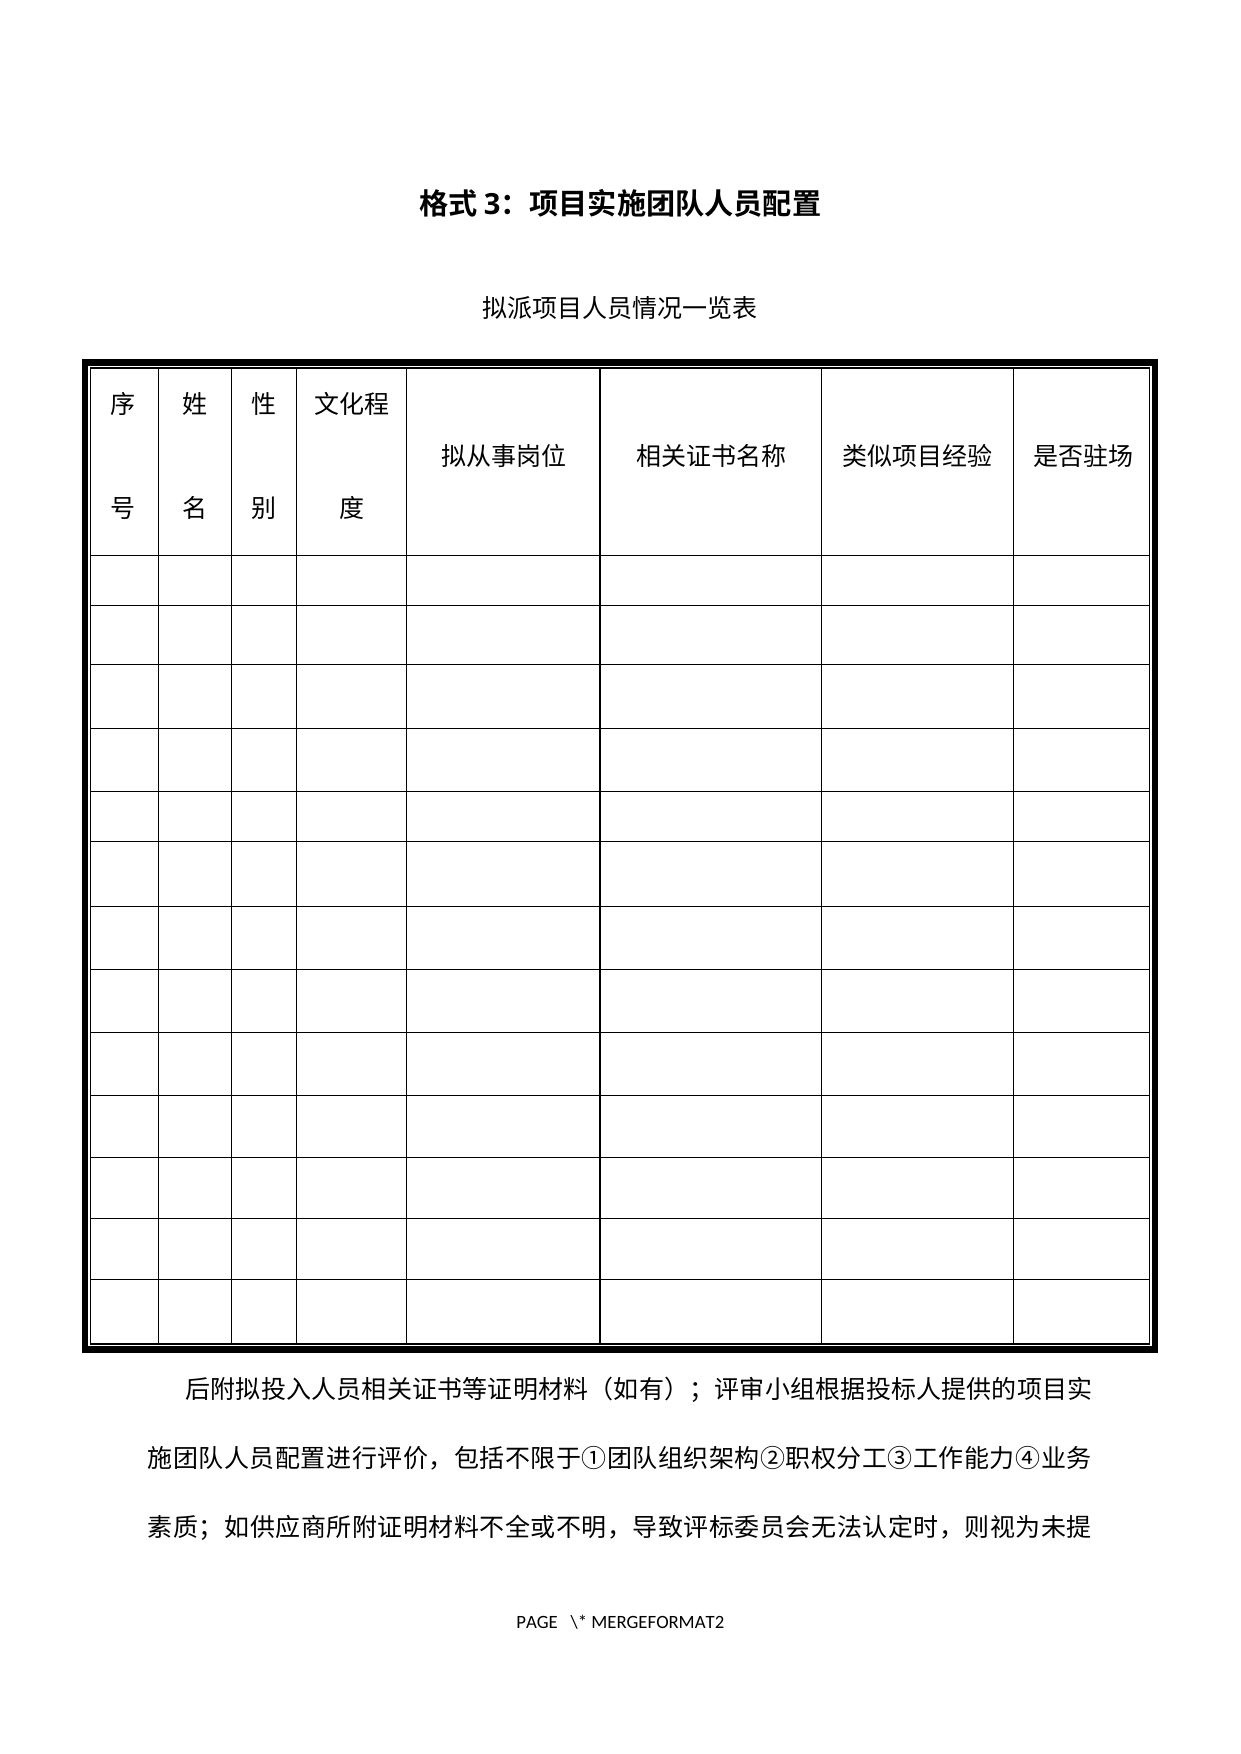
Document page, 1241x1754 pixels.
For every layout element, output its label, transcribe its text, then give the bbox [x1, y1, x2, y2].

table_cell [232, 1096, 296, 1157]
table_cell [159, 1033, 231, 1095]
table_cell [1014, 907, 1149, 969]
table_cell [407, 1158, 599, 1218]
table_cell [407, 1096, 599, 1157]
table_cell [407, 556, 599, 605]
table_cell [297, 1280, 406, 1343]
table_cell [601, 606, 821, 664]
table_cell [601, 792, 821, 841]
text 拟派项目人员情况一览表 [148, 272, 1092, 341]
table_cell [822, 792, 1013, 841]
table_cell [232, 970, 296, 1032]
table_cell [601, 729, 821, 791]
table_cell [822, 556, 1013, 605]
table_cell [91, 1280, 158, 1343]
table_cell [159, 1280, 231, 1343]
table_cell [601, 970, 821, 1032]
table_cell [407, 1033, 599, 1095]
table_cell [1014, 556, 1149, 605]
table_cell [297, 970, 406, 1032]
table_cell [407, 842, 599, 906]
table_cell [159, 1158, 231, 1218]
table_cell [822, 842, 1013, 906]
table_cell [601, 1219, 821, 1279]
table_cell [407, 1219, 599, 1279]
table_cell [232, 907, 296, 969]
table_cell [601, 1158, 821, 1218]
table_cell [297, 606, 406, 664]
table_cell [232, 665, 296, 728]
table_cell [297, 1219, 406, 1279]
table_cell [91, 729, 158, 791]
table_header 类似项目经验 [822, 369, 1013, 555]
table_cell [91, 1158, 158, 1218]
table_cell [232, 792, 296, 841]
table_cell [601, 842, 821, 906]
table_cell [407, 606, 599, 664]
table_cell [822, 1158, 1013, 1218]
table_cell [91, 970, 158, 1032]
table_cell [91, 1219, 158, 1279]
table_cell [297, 1158, 406, 1218]
table_cell [407, 729, 599, 791]
table_cell [91, 1033, 158, 1095]
table_cell [1014, 606, 1149, 664]
table_cell [297, 842, 406, 906]
table_cell [407, 665, 599, 728]
table_cell [232, 556, 296, 605]
table_header 相关证书名称 [601, 369, 821, 555]
table_cell [601, 1280, 821, 1343]
table_cell [232, 606, 296, 664]
table_cell [297, 1096, 406, 1157]
table_cell [232, 729, 296, 791]
table_cell [1014, 665, 1149, 728]
table_header 序号 [91, 369, 158, 555]
table_cell [822, 1280, 1013, 1343]
table_cell [1014, 1033, 1149, 1095]
subtitle 格式3：项目实施团队人员配置 [148, 167, 1092, 236]
table_cell [91, 1096, 158, 1157]
table_cell [1014, 1280, 1149, 1343]
table_cell [159, 606, 231, 664]
table_cell [297, 1033, 406, 1095]
table_cell [1014, 1158, 1149, 1218]
table_cell [601, 1096, 821, 1157]
table_cell [91, 842, 158, 906]
table_cell [159, 907, 231, 969]
table_cell [407, 792, 599, 841]
table_cell [232, 1280, 296, 1343]
table_cell [407, 1280, 599, 1343]
table_header 拟从事岗位 [407, 369, 599, 555]
table_cell [1014, 970, 1149, 1032]
table_cell [159, 1219, 231, 1279]
table_cell [1014, 1219, 1149, 1279]
table_cell [91, 606, 158, 664]
table_cell [407, 907, 599, 969]
table_cell [159, 792, 231, 841]
table_header 姓名 [159, 369, 231, 555]
table_cell [91, 556, 158, 605]
table_cell [91, 792, 158, 841]
table_cell [159, 842, 231, 906]
table_cell [232, 1033, 296, 1095]
table_cell [822, 1096, 1013, 1157]
table_cell [232, 842, 296, 906]
table_cell [822, 1033, 1013, 1095]
table_cell [297, 556, 406, 605]
table_cell [159, 729, 231, 791]
table_cell [159, 665, 231, 728]
table_cell [297, 729, 406, 791]
table_cell [1014, 1096, 1149, 1157]
table_cell [232, 1219, 296, 1279]
table_cell [822, 606, 1013, 664]
table_cell [1014, 729, 1149, 791]
table_cell [159, 1096, 231, 1157]
table_cell [822, 970, 1013, 1032]
table_cell [601, 665, 821, 728]
table_cell [822, 729, 1013, 791]
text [148, 1353, 1092, 1559]
table_cell [822, 907, 1013, 969]
table_cell [91, 665, 158, 728]
table_cell [1014, 842, 1149, 906]
table_cell [297, 665, 406, 728]
table_cell [297, 792, 406, 841]
table_cell [159, 556, 231, 605]
table_cell [822, 1219, 1013, 1279]
table_cell [407, 970, 599, 1032]
table_cell [232, 1158, 296, 1218]
table_header 性别 [232, 369, 296, 555]
table_cell [1014, 792, 1149, 841]
table_cell [159, 970, 231, 1032]
table_cell [601, 907, 821, 969]
table_cell [601, 1033, 821, 1095]
table_header 文化程度 [297, 369, 406, 555]
table_cell [601, 556, 821, 605]
table_cell [297, 907, 406, 969]
table_header 是否驻场 [1014, 369, 1149, 555]
table_cell [91, 907, 158, 969]
table_cell [822, 665, 1013, 728]
